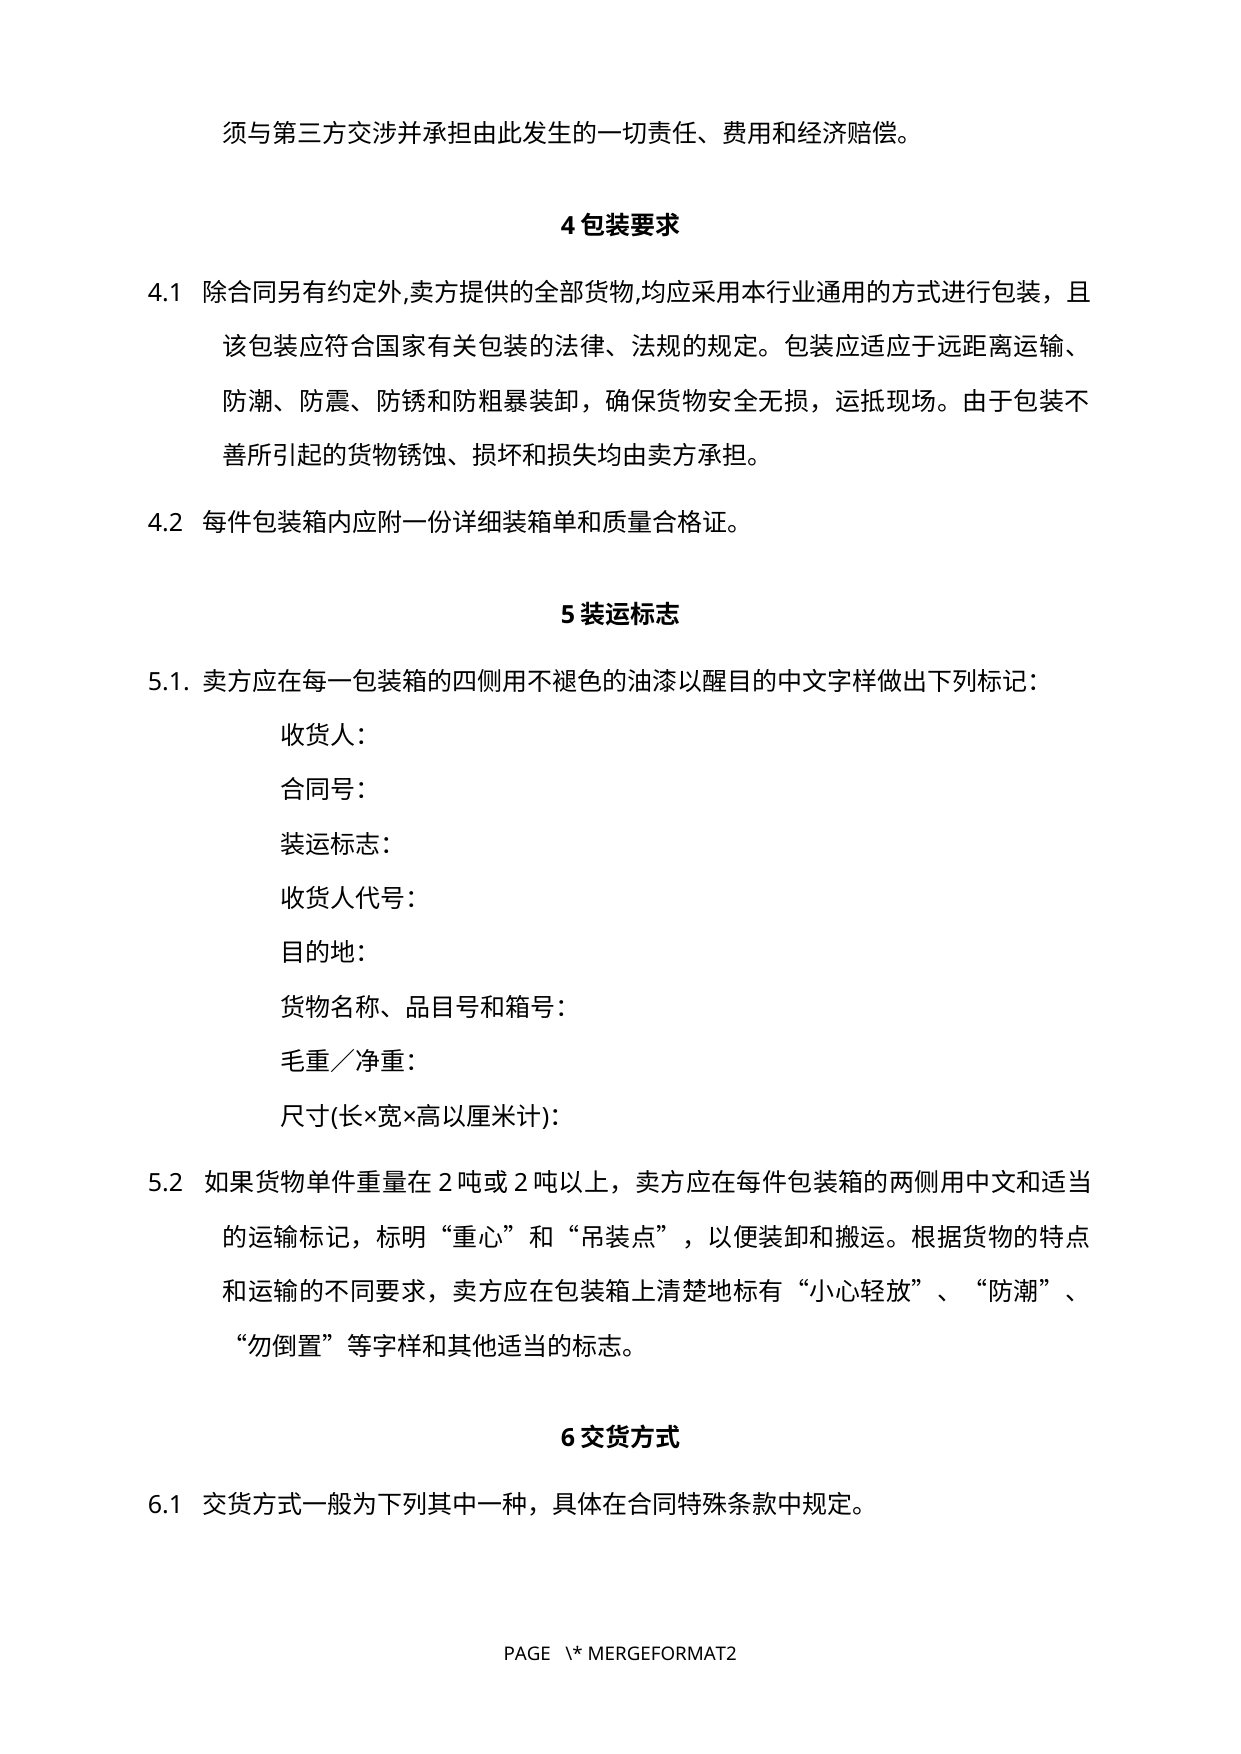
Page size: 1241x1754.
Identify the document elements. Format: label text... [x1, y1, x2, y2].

text 尺寸(长×宽×高以厘米计)： [281, 1096, 1092, 1132]
text 4.2 每件包装箱内应附一份详细装箱单和质量合格证。 [148, 502, 1092, 538]
text 5.1. 卖方应在每一包装箱的四侧用不褪色的油漆以醒目的中文字样做出下列标记： [148, 661, 1092, 697]
text 货物名称、品目号和箱号： [281, 987, 1092, 1023]
subtitle 6交货方式 [148, 1418, 1092, 1454]
text 合同号： [281, 770, 1092, 806]
text 毛重／净重： [281, 1042, 1092, 1078]
text 目的地： [281, 933, 1092, 969]
subtitle 4包装要求 [148, 205, 1092, 242]
subtitle 5装运标志 [148, 594, 1092, 630]
text 收货人代号： [281, 878, 1092, 915]
text 装运标志： [281, 824, 1092, 860]
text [148, 113, 1092, 150]
text 收货人： [281, 715, 1092, 752]
text 4.1 除合同另有约定外,卖方提供的全部货物,均应采用本行业通用的方式进行包装，且该包装应符合国家有关包装的法律、法规的规定。包装应适应于远距离运输、防潮、防震、防锈和防粗暴装卸，确保货物安全无损，运抵现场。由于包装不善所引起的货物锈蚀、损坏和损失均由卖方承担。 [148, 272, 1092, 472]
text 5.2 如果货物单件重量在2吨或2吨以上，卖方应在每件包装箱的两侧用中文和适当的运输标记，标明“重心”和“吊装点”，以便装卸和搬运。根据货物的特点和运输的不同要求，卖方应在包装箱上清楚地标有“小心轻放”、“防潮”、 “勿倒置”等字样和其他适当的标志。 [148, 1163, 1092, 1362]
text 6.1 交货方式一般为下列其中一种，具体在合同特殊条款中规定。 [148, 1485, 1092, 1521]
